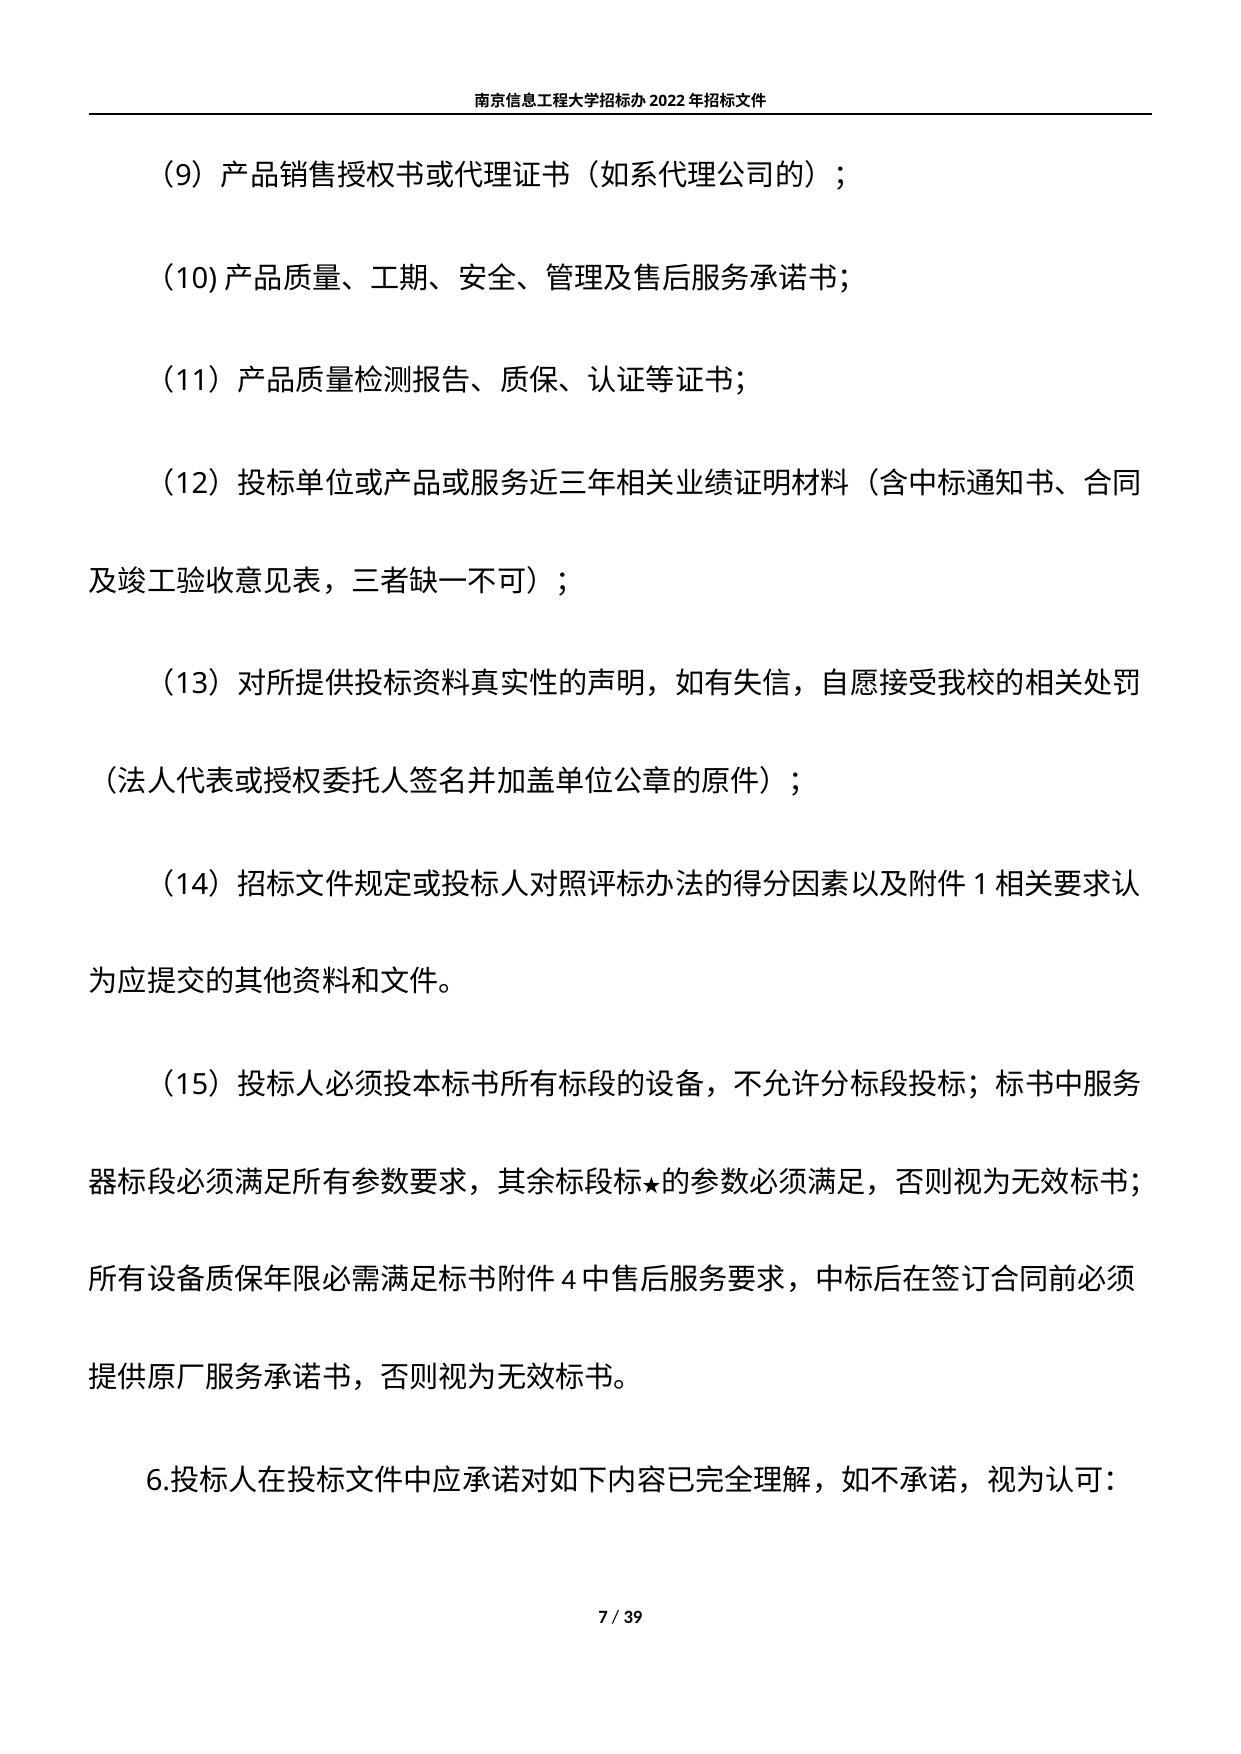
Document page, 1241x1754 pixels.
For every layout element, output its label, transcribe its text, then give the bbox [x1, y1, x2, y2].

text （11）产品质量检测报告、质保、认证等证书； [88, 346, 1152, 411]
text （10) 产品质量、工期、安全、管理及售后服务承诺书； [88, 243, 1152, 308]
text （13）对所提供投标资料真实性的声明，如有失信，自愿接受我校的相关处罚（法人代表或授权委托人签名并加盖单位公章的原件）； [88, 649, 1152, 811]
text （15）投标人必须投本标书所有标段的设备，不允许分标段投标；标书中服务器标段必须满足所有参数要求，其余标段标★的参数必须满足，否则视为无效标书；所有设备质保年限必需满足标书附件4中售后服务要求，中标后在签订合同前必须提供原厂服务承诺书，否则视为无效标书。 [88, 1049, 1152, 1407]
text （12）投标单位或产品或服务近三年相关业绩证明材料（含中标通知书、合同及竣工验收意见表，三者缺一不可）； [88, 448, 1152, 611]
text （9）产品销售授权书或代理证书（如系代理公司的）； [88, 140, 1152, 205]
text （14）招标文件规定或投标人对照评标办法的得分因素以及附件1相关要求认为应提交的其他资料和文件。 [88, 849, 1152, 1012]
text 6.投标人在投标文件中应承诺对如下内容已完全理解，如不承诺，视为认可： [88, 1445, 1152, 1510]
